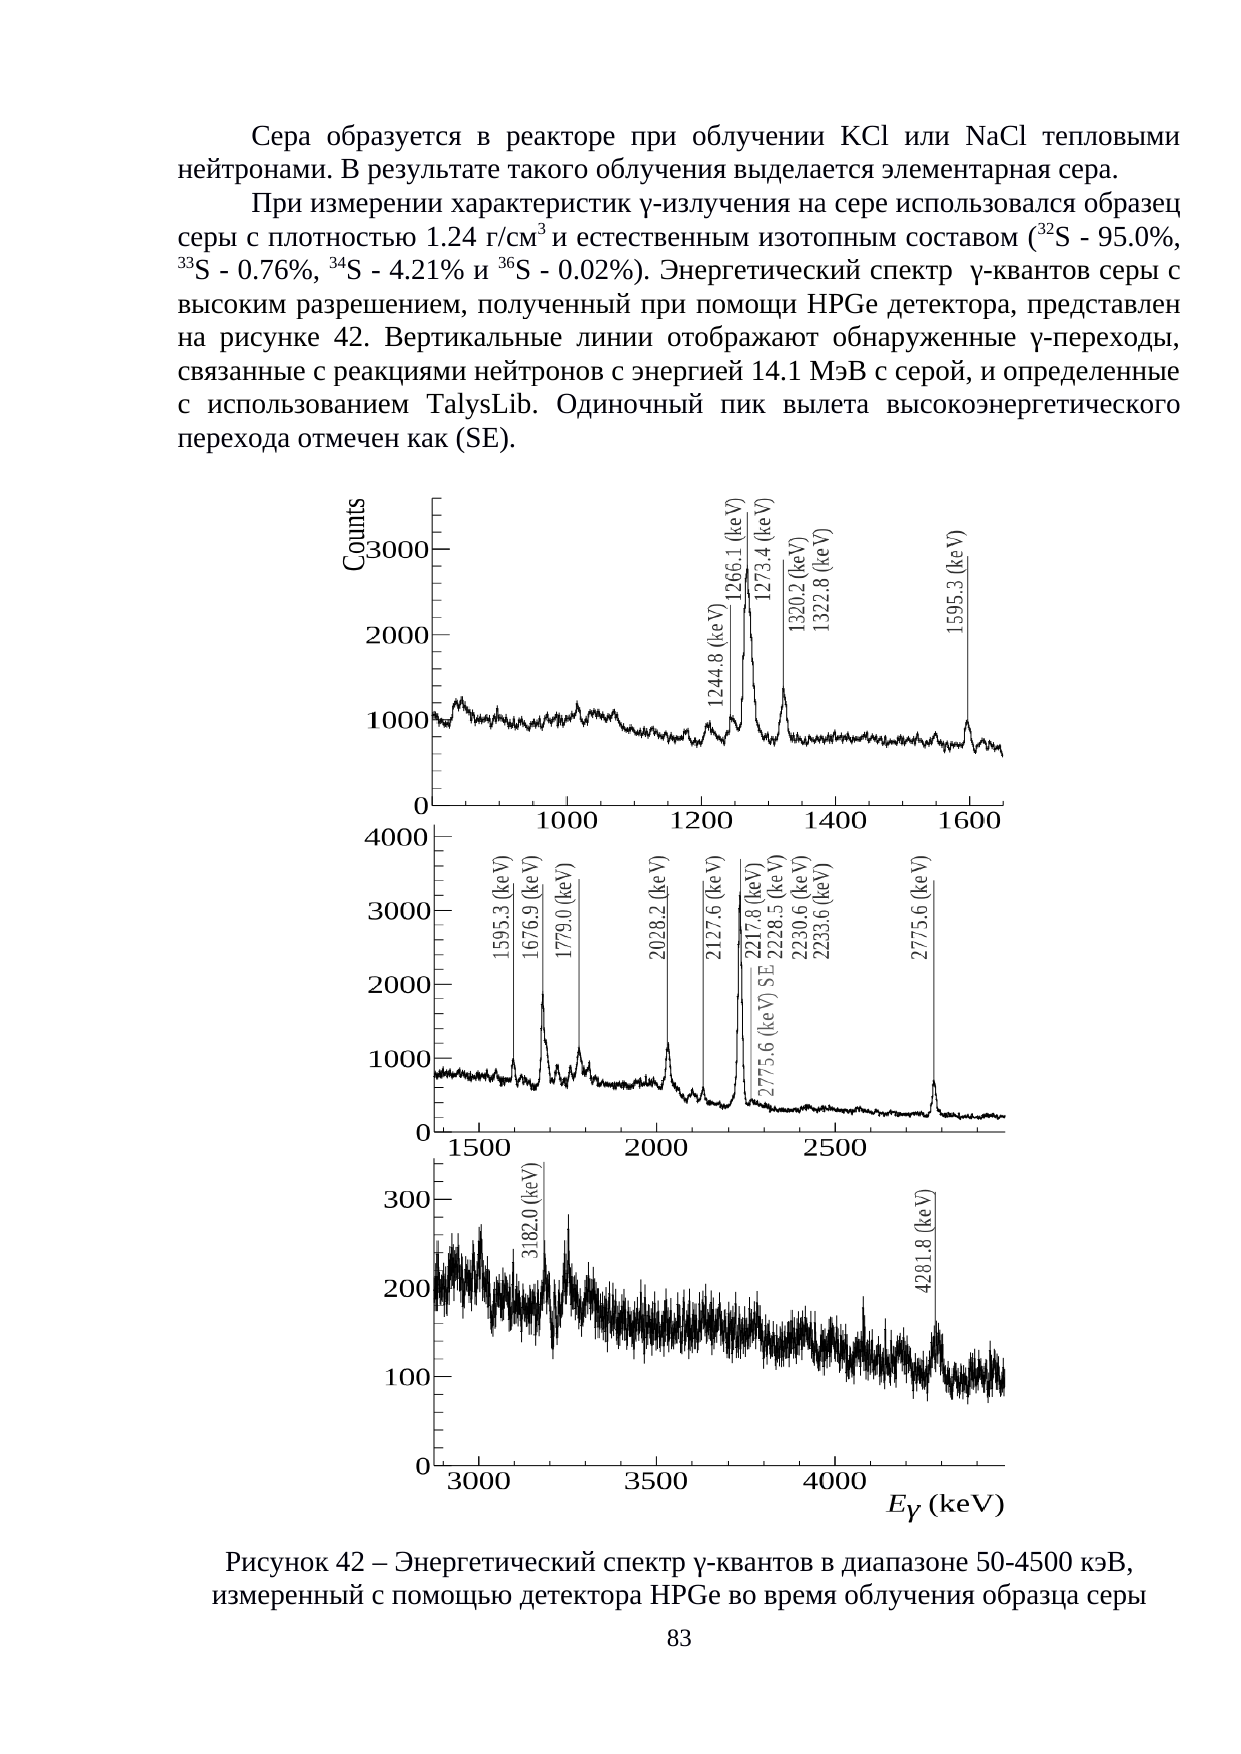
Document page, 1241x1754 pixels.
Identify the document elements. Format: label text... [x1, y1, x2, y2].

text При измерении характеристик γ-излучения на сере использовался образец серы с плотностью 1.24 г/см3 и естественным изотопным составом (32S - 95.0%, 33S - 0.76%, 34S - 4.21% и 36S - 0.02%). Энергетический спектр γ-квантов серы с высоким разрешением, полученный при помощи HPGe детектора, представлен на рисунке 42. Вертикальные линии отображают обнаруженные γ-переходы, связанные с реакциями нейтронов с энергией 14.1 МэВ с серой, и определенные с использованием TalysLib. Одиночный пик вылета высокоэнергетического перехода отмечен как (SE). [177, 185, 1181, 286]
text Рисунок 42 – Энергетический спектр γ-квантов в диапазоне 50-4500 кэВ, измеренный с помощью детектора HPGe во время облучения образца серы [177, 1544, 1181, 1611]
text Сера образуется в реакторе при облучении KCl или NaCl тепловыми нейтронами. В результате такого облучения выделается элементарная сера. [177, 118, 1181, 185]
text При измерении характеристик γ-излучения на сере использовался образец серы с плотностью 1.24 г/см3 и естественным изотопным составом (32S - 95.0%, 33S - 0.76%, 34S - 4.21% и 36S - 0.02%). Энергетический спектр γ-квантов серы с высоким разрешением, полученный при помощи HPGe детектора, представлен на рисунке 42. Вертикальные линии отображают обнаруженные γ-переходы, связанные с реакциями нейтронов с энергией 14.1 МэВ с серой, и определенные с использованием TalysLib. Одиночный пик вылета высокоэнергетического перехода отмечен как (SE). [177, 386, 1181, 453]
